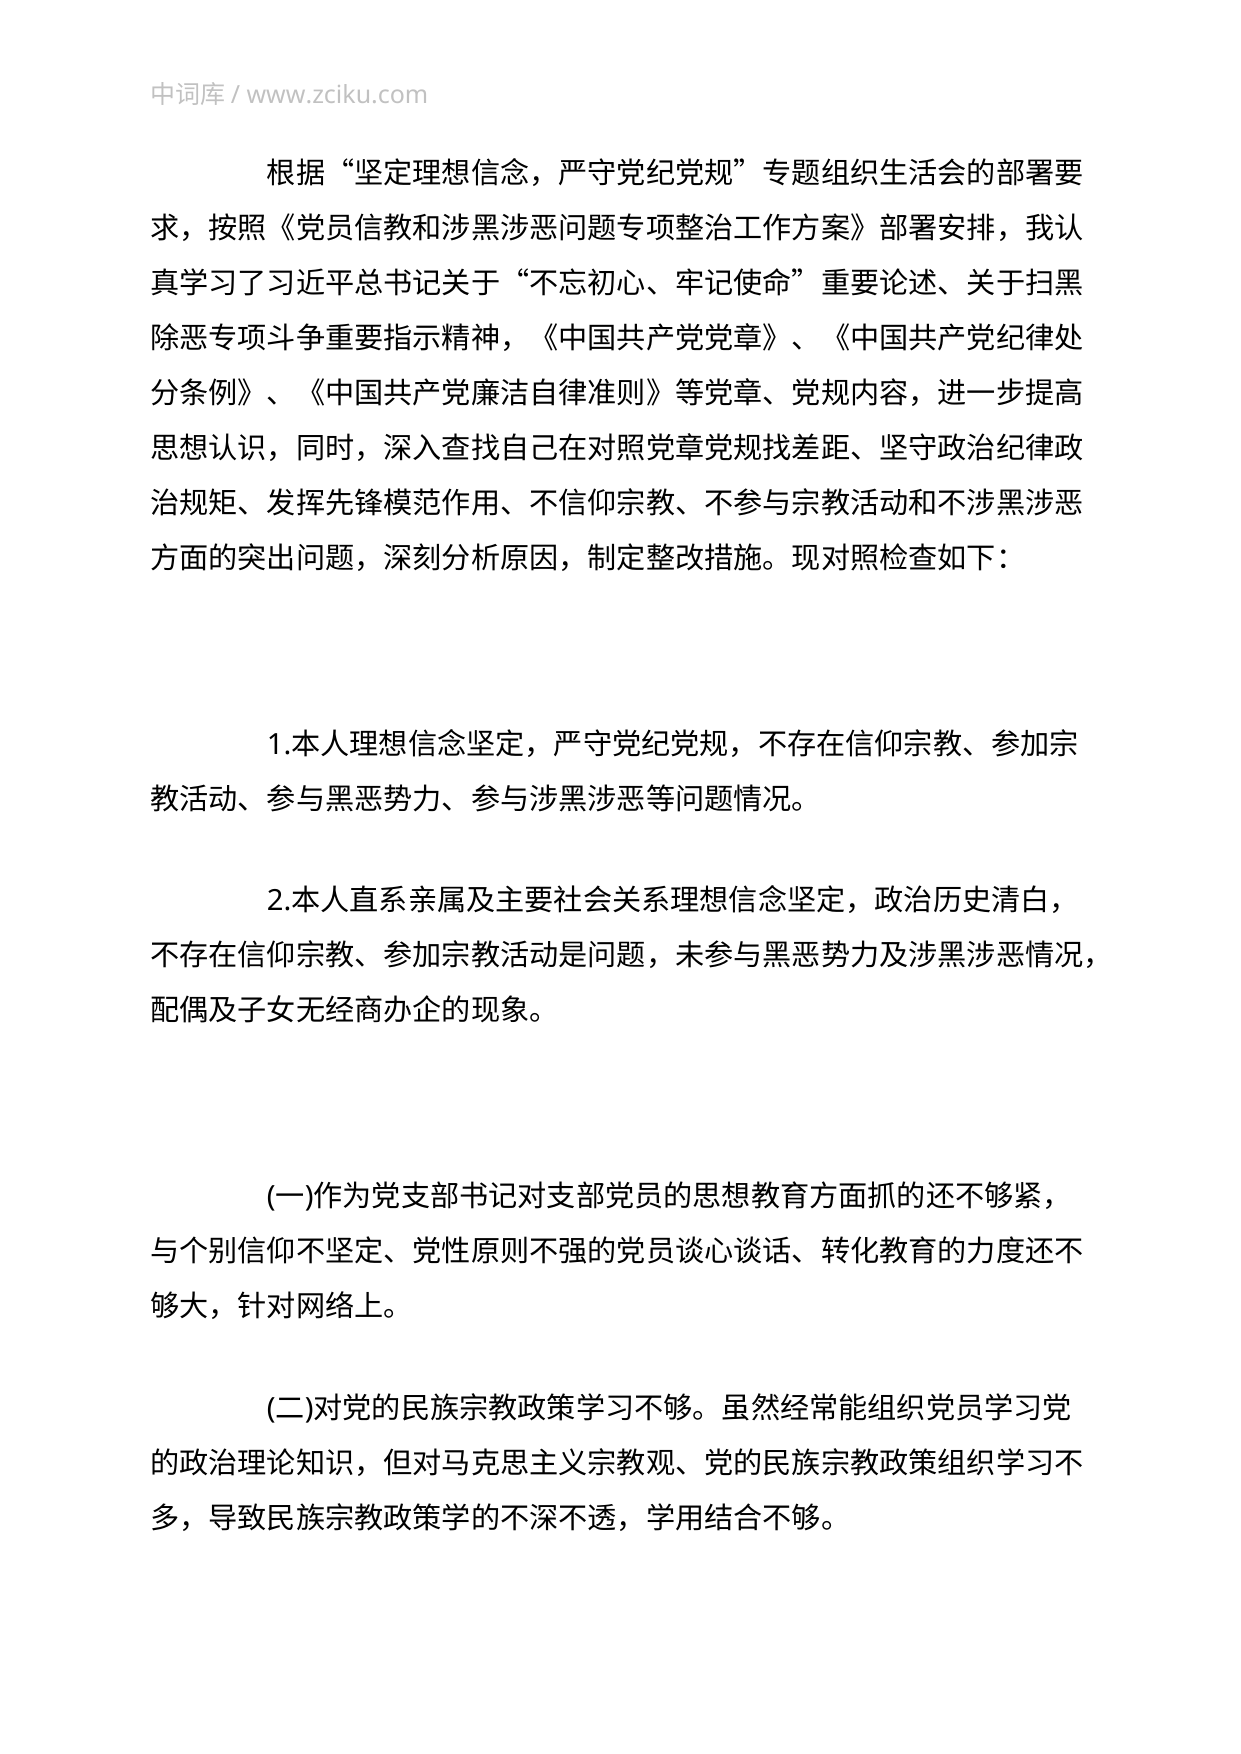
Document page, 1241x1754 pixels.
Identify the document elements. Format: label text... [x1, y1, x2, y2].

text (一)作为党支部书记对支部党员的思想教育方面抓的还不够紧，与个别信仰不坚定、党性原则不强的党员谈心谈话、转化教育的力度还不够大，针对网络上。 [150, 1173, 1090, 1325]
text 2.本人直系亲属及主要社会关系理想信念坚定，政治历史清白，不存在信仰宗教、参加宗教活动是问题，未参与黑恶势力及涉黑涉恶情况，配偶及子女无经商办企的现象。 [150, 877, 1090, 1029]
text 根据“坚定理想信念，严守党纪党规”专题组织生活会的部署要求，按照《党员信教和涉黑涉恶问题专项整治工作方案》部署安排，我认真学习了习近平总书记关于“不忘初心、牢记使命”重要论述、关于扫黑除恶专项斗争重要指示精神，《中国共产党党章》、《中国共产党纪律处分条例》、《中国共产党廉洁自律准则》等党章、党规内容，进一步提高思想认识，同时，深入查找自己在对照党章党规找差距、坚守政治纪律政治规矩、发挥先锋模范作用、不信仰宗教、不参与宗教活动和不涉黑涉恶方面的突出问题，深刻分析原因，制定整改措施。现对照检查如下： [150, 150, 1090, 577]
text 1.本人理想信念坚定，严守党纪党规，不存在信仰宗教、参加宗教活动、参与黑恶势力、参与涉黑涉恶等问题情况。 [150, 720, 1090, 817]
text (二)对党的民族宗教政策学习不够。虽然经常能组织党员学习党的政治理论知识，但对马克思主义宗教观、党的民族宗教政策组织学习不多，导致民族宗教政策学的不深不透，学用结合不够。 [150, 1384, 1090, 1537]
